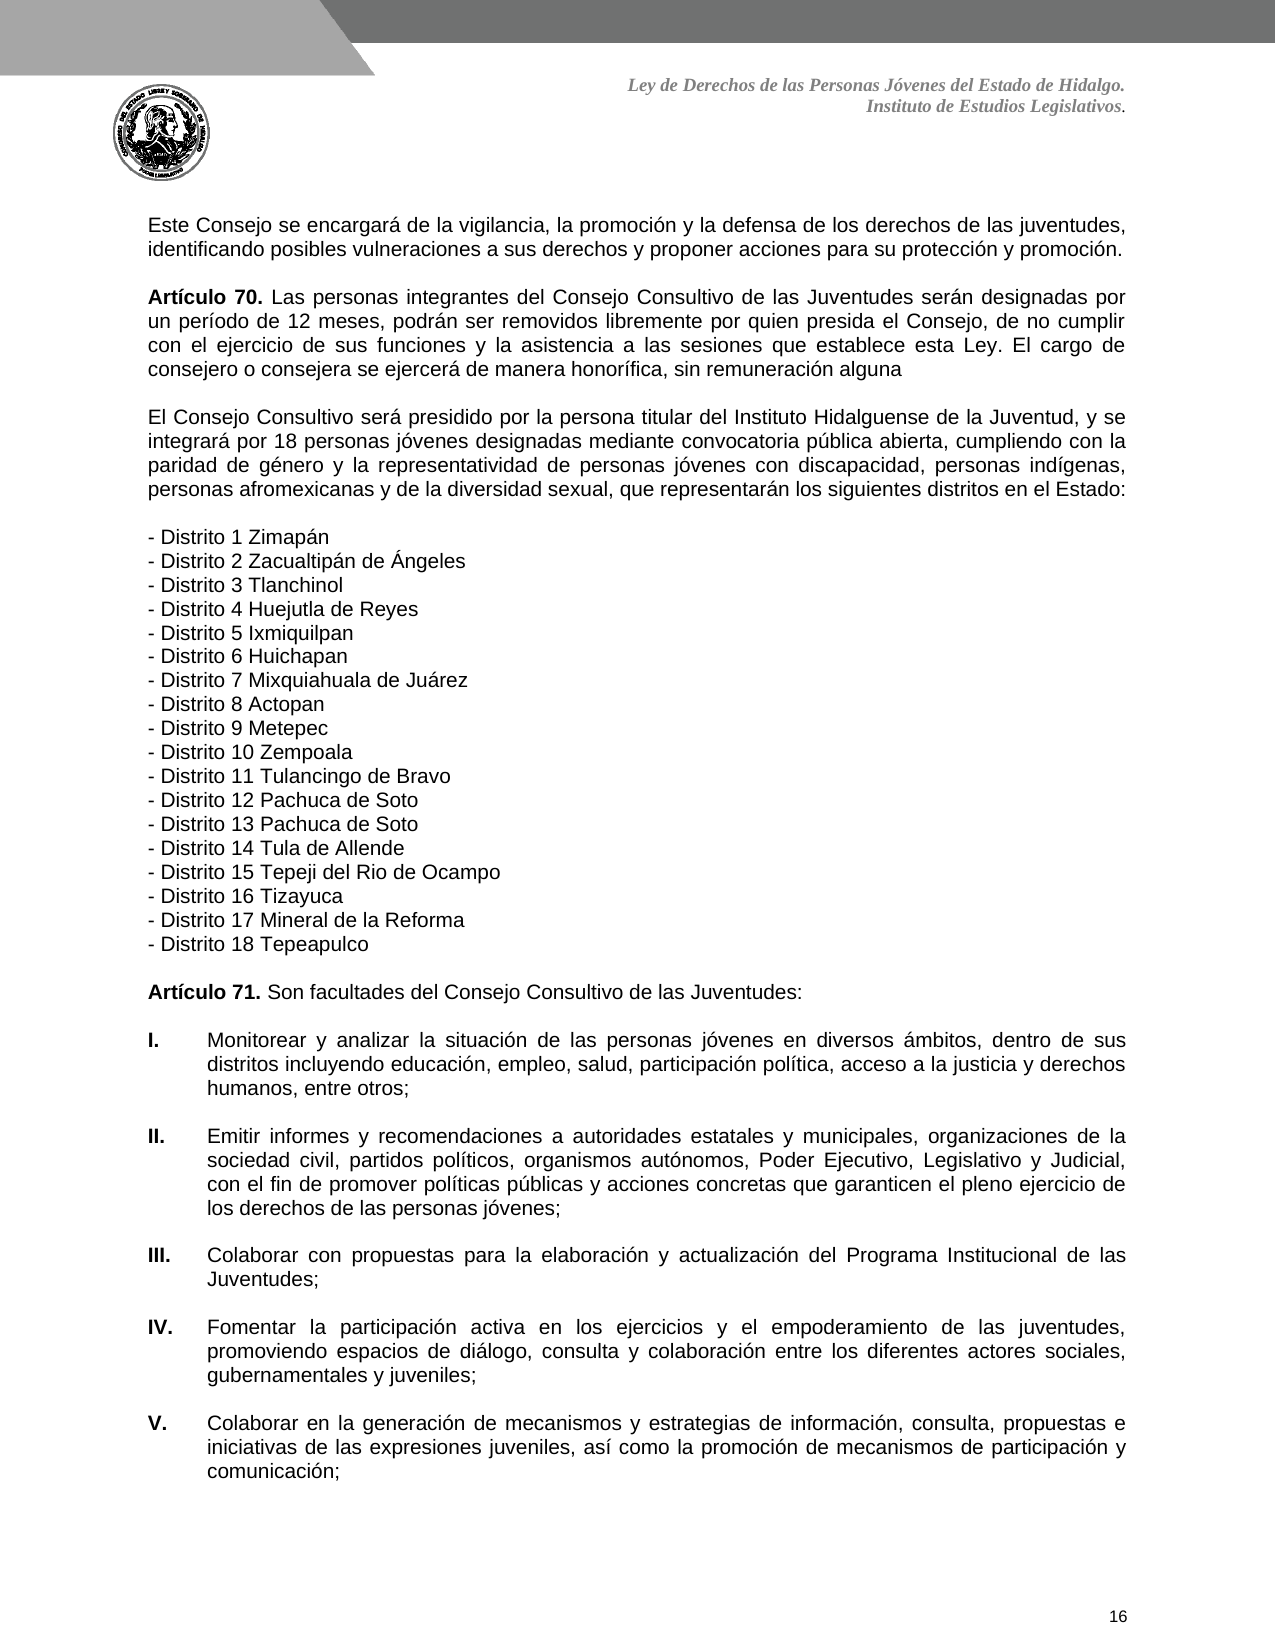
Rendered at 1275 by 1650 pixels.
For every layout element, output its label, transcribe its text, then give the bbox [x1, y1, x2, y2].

text - Distrito 12 Pachuca de Soto [148, 788, 1127, 812]
text - Distrito 8 Actopan [148, 692, 1127, 716]
text II. Emitir informes y recomendaciones a autoridades estatales y municipales, organizaciones de la sociedad civil, partidos políticos, organismos autónomos, Poder Ejecutivo, Legislativo y Judicial, con el fin de promover políticas públicas y acciones concretas que garanticen el pleno ejercicio de los derechos de las personas jóvenes; [148, 1123, 1127, 1219]
picture [0, 0, 1275, 183]
text Artículo 71. Son facultades del Consejo Consultivo de las Juventudes: [148, 980, 1127, 1004]
text - Distrito 6 Huichapan [148, 644, 1127, 668]
text III. Colaborar con propuestas para la elaboración y actualización del Programa Institucional de las Juventudes; [148, 1243, 1127, 1291]
text Este Consejo se encargará de la vigilancia, la promoción y la defensa de los derechos de las juventudes, identificando posibles vulneraciones a sus derechos y proponer acciones para su protección y promoción. [148, 213, 1127, 261]
text - Distrito 7 Mixquiahuala de Juárez [148, 668, 1127, 692]
text El Consejo Consultivo será presidido por la persona titular del Instituto Hidalguense de la Juventud, y se integrará por 18 personas jóvenes designadas mediante convocatoria pública abierta, cumpliendo con la paridad de género y la representatividad de personas jóvenes con discapacidad, personas indígenas, personas afromexicanas y de la diversidad sexual, que representarán los siguientes distritos en el Estado: [148, 405, 1127, 501]
text - Distrito 1 Zimapán [148, 524, 1127, 548]
text - Distrito 16 Tizayuca [148, 884, 1127, 908]
text - Distrito 11 Tulancingo de Bravo [148, 764, 1127, 788]
text - Distrito 14 Tula de Allende [148, 836, 1127, 860]
text - Distrito 3 Tlanchinol [148, 572, 1127, 596]
text - Distrito 13 Pachuca de Soto [148, 812, 1127, 836]
text - Distrito 9 Metepec [148, 716, 1127, 740]
text - Distrito 5 Ixmiquilpan [148, 620, 1127, 644]
text V. Colaborar en la generación de mecanismos y estrategias de información, consulta, propuestas e iniciativas de las expresiones juveniles, así como la promoción de mecanismos de participación y comunicación; [148, 1411, 1127, 1483]
text - Distrito 2 Zacualtipán de Ángeles [148, 548, 1127, 572]
text I. Monitorear y analizar la situación de las personas jóvenes en diversos ámbitos, dentro de sus distritos incluyendo educación, empleo, salud, participación política, acceso a la justicia y derechos humanos, entre otros; [148, 1028, 1127, 1099]
text Artículo 70. Las personas integrantes del Consejo Consultivo de las Juventudes serán designadas por un período de 12 meses, podrán ser removidos libremente por quien presida el Consejo, de no cumplir con el ejercicio de sus funciones y la asistencia a las sesiones que establece esta Ley. El cargo de consejero o consejera se ejercerá de manera honorífica, sin remuneración alguna [148, 285, 1127, 381]
text IV. Fomentar la participación activa en los ejercicios y el empoderamiento de las juventudes, promoviendo espacios de diálogo, consulta y colaboración entre los diferentes actores sociales, gubernamentales y juveniles; [148, 1315, 1127, 1387]
text - Distrito 17 Mineral de la Reforma [148, 908, 1127, 932]
text - Distrito 15 Tepeji del Rio de Ocampo [148, 860, 1127, 884]
text - Distrito 4 Huejutla de Reyes [148, 596, 1127, 620]
text - Distrito 10 Zempoala [148, 740, 1127, 764]
text - Distrito 18 Tepeapulco [148, 932, 1127, 956]
